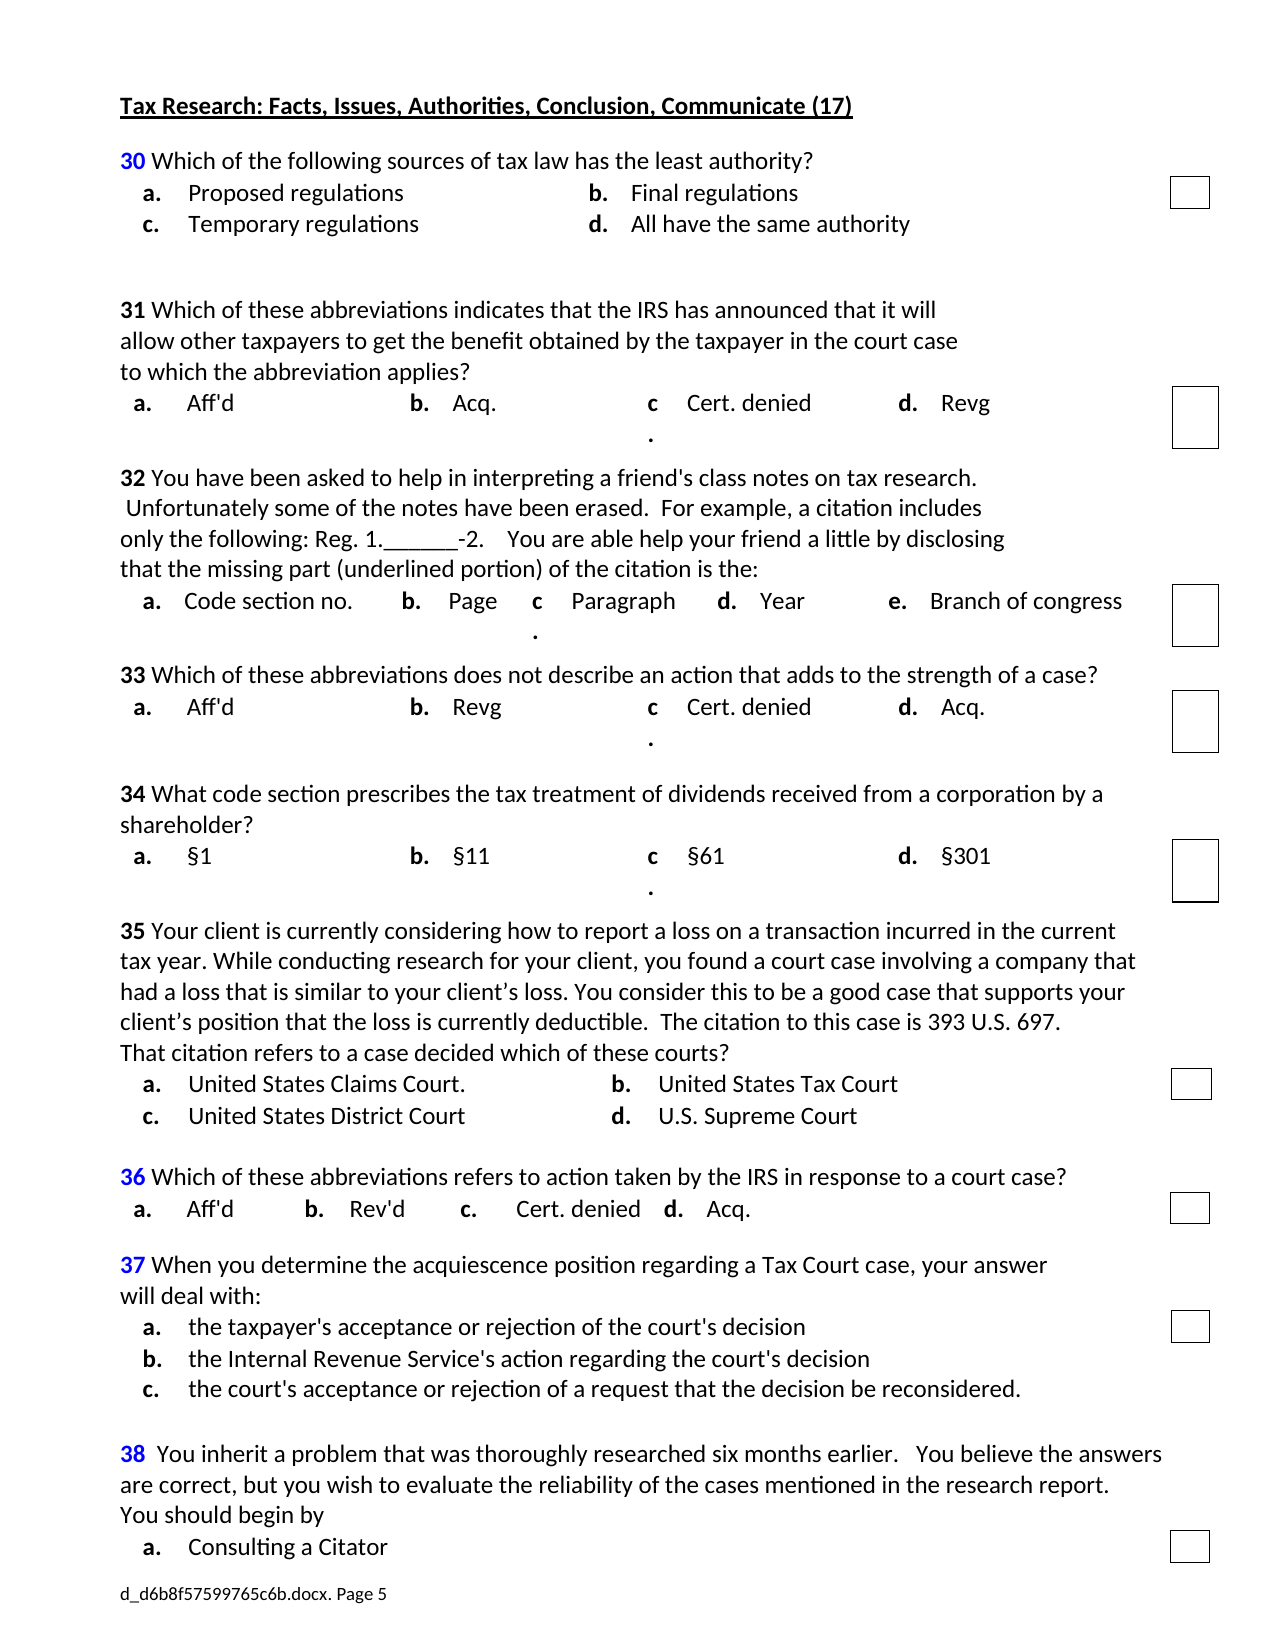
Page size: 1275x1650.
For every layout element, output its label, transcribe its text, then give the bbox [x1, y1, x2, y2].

table_cell United States District Court [177, 1099, 600, 1131]
text You have been asked to help in interpreting a friend's class notes on tax research. Unfortunately some of the notes have been erased. For example, a citation includes only the following: Reg. 1.______-2. You are able help your friend a little by disclosing that the missing part (underlined portion) of the citation is the: [120, 462, 1170, 584]
table_header a. [131, 584, 173, 646]
table_header Paragraph [560, 584, 706, 646]
text Which of the following sources of tax law has the least authority? [120, 146, 1170, 176]
text What code section prescribes the tax treatment of dividends received from a corporation by a shareholder? [120, 778, 1170, 839]
table_header Revg [930, 386, 1172, 448]
text Which of these abbreviations indicates that the IRS has announced that it will allow other taxpayers to get the benefit obtained by the taxpayer in the court case to which the abbreviation applies? [120, 295, 1170, 386]
table_cell c. [131, 1374, 177, 1404]
table_header Acq. [441, 386, 636, 448]
table_header b. [600, 1068, 647, 1099]
table_header [1172, 1069, 1211, 1099]
table_header d. [887, 839, 929, 901]
table_header Year [749, 584, 877, 646]
table_cell d. [577, 208, 619, 239]
table_header d. [887, 386, 929, 448]
table_cell c. [131, 1099, 177, 1131]
table_header §301 [929, 839, 1172, 901]
text When you determine the acquiescence position regarding a Tax Court case, your answer will deal with: [120, 1249, 1170, 1310]
table_header e. [877, 584, 918, 646]
table_header Acq. [930, 690, 1172, 752]
table_header Branch of congress [919, 584, 1172, 646]
table_cell c. [131, 208, 177, 239]
table_header Acq. [695, 1192, 1170, 1223]
table_header [1173, 691, 1218, 752]
table_header Aff'd [175, 386, 398, 448]
table_header Rev'd [338, 1192, 449, 1223]
table_header a. [122, 386, 175, 448]
table_header a. [131, 176, 177, 208]
table_cell U.S. Supreme Court [647, 1099, 1172, 1131]
table_header Consulting a Citator [177, 1530, 1170, 1562]
table_header Aff'd [175, 1192, 293, 1223]
table_header §11 [441, 839, 636, 901]
table_header §61 [676, 839, 887, 901]
table_header b. [577, 176, 619, 208]
table_cell All have the same authority [620, 208, 1170, 239]
text Tax Research: Facts, Issues, Authorities, Conclusion, Communicate (17) [120, 90, 1170, 121]
table_header United States Tax Court [647, 1068, 1171, 1099]
table_header Final regulations [620, 176, 1170, 208]
table_cell the Internal Revenue Service's action regarding the court's decision [177, 1342, 1171, 1373]
table_cell b. [131, 1342, 177, 1373]
table_header b. [398, 386, 441, 448]
table_cell d. [600, 1099, 647, 1131]
table_header Aff'd [175, 690, 398, 752]
table_header b. [398, 839, 441, 901]
text Which of these abbreviations does not describe an action that adds to the strength of a case? [120, 659, 1170, 690]
table_header a. [122, 839, 175, 901]
table_header c. [636, 386, 676, 448]
text You inherit a problem that was thoroughly researched six months earlier. You believe the answers are correct, but you wish to evaluate the reliability of the cases mentioned in the research report. You should begin by [120, 1439, 1170, 1530]
table_header United States Claims Court. [177, 1068, 600, 1099]
table_header b. [390, 584, 437, 646]
table_header a. [131, 1530, 177, 1562]
table_header a. [122, 1192, 175, 1223]
table_header a. [131, 1068, 177, 1099]
table_header b. [398, 690, 441, 752]
table_header d. [706, 584, 748, 646]
table_header §1 [175, 839, 398, 901]
text Your client is currently considering how to report a loss on a transaction incurred in the current tax year. While conducting research for your client, you found a court case involving a company that had a loss that is similar to your client’s loss. You consider this to be a good case that supports your client’s position that the loss is currently deductible. The citation to this case is 393 U.S. 697. That citation refers to a case decided which of these courts? [120, 915, 1170, 1067]
table_header [1171, 177, 1209, 208]
table_header [1173, 387, 1218, 448]
table_header d. [653, 1192, 695, 1223]
table_header the taxpayer's acceptance or rejection of the court's decision [177, 1310, 1171, 1342]
text Which of these abbreviations refers to action taken by the IRS in response to a court case? [120, 1161, 1170, 1192]
table_header c. [636, 690, 676, 752]
table_header b. [293, 1192, 338, 1223]
table_header a. [122, 690, 175, 752]
table_header c. [636, 839, 676, 901]
table_header a. [131, 1310, 177, 1342]
table_header [1171, 1531, 1209, 1562]
table_header Proposed regulations [177, 176, 577, 208]
table_header [1171, 1193, 1209, 1223]
table_header [1173, 840, 1218, 901]
table_header Cert. denied [676, 690, 887, 752]
table_header Page [437, 584, 521, 646]
table_header Cert. denied [505, 1192, 652, 1223]
table_header d. [887, 690, 929, 752]
table_header [1173, 585, 1218, 646]
table_header Cert. denied [676, 386, 887, 448]
table_header Revg [441, 690, 636, 752]
table_cell Temporary regulations [177, 208, 577, 239]
table_header c. [521, 584, 560, 646]
table_header [1172, 1311, 1209, 1342]
table_cell the court's acceptance or rejection of a request that the decision be reconsidered. [177, 1374, 1171, 1404]
table_header Code section no. [173, 584, 390, 646]
table_header c. [449, 1192, 505, 1223]
